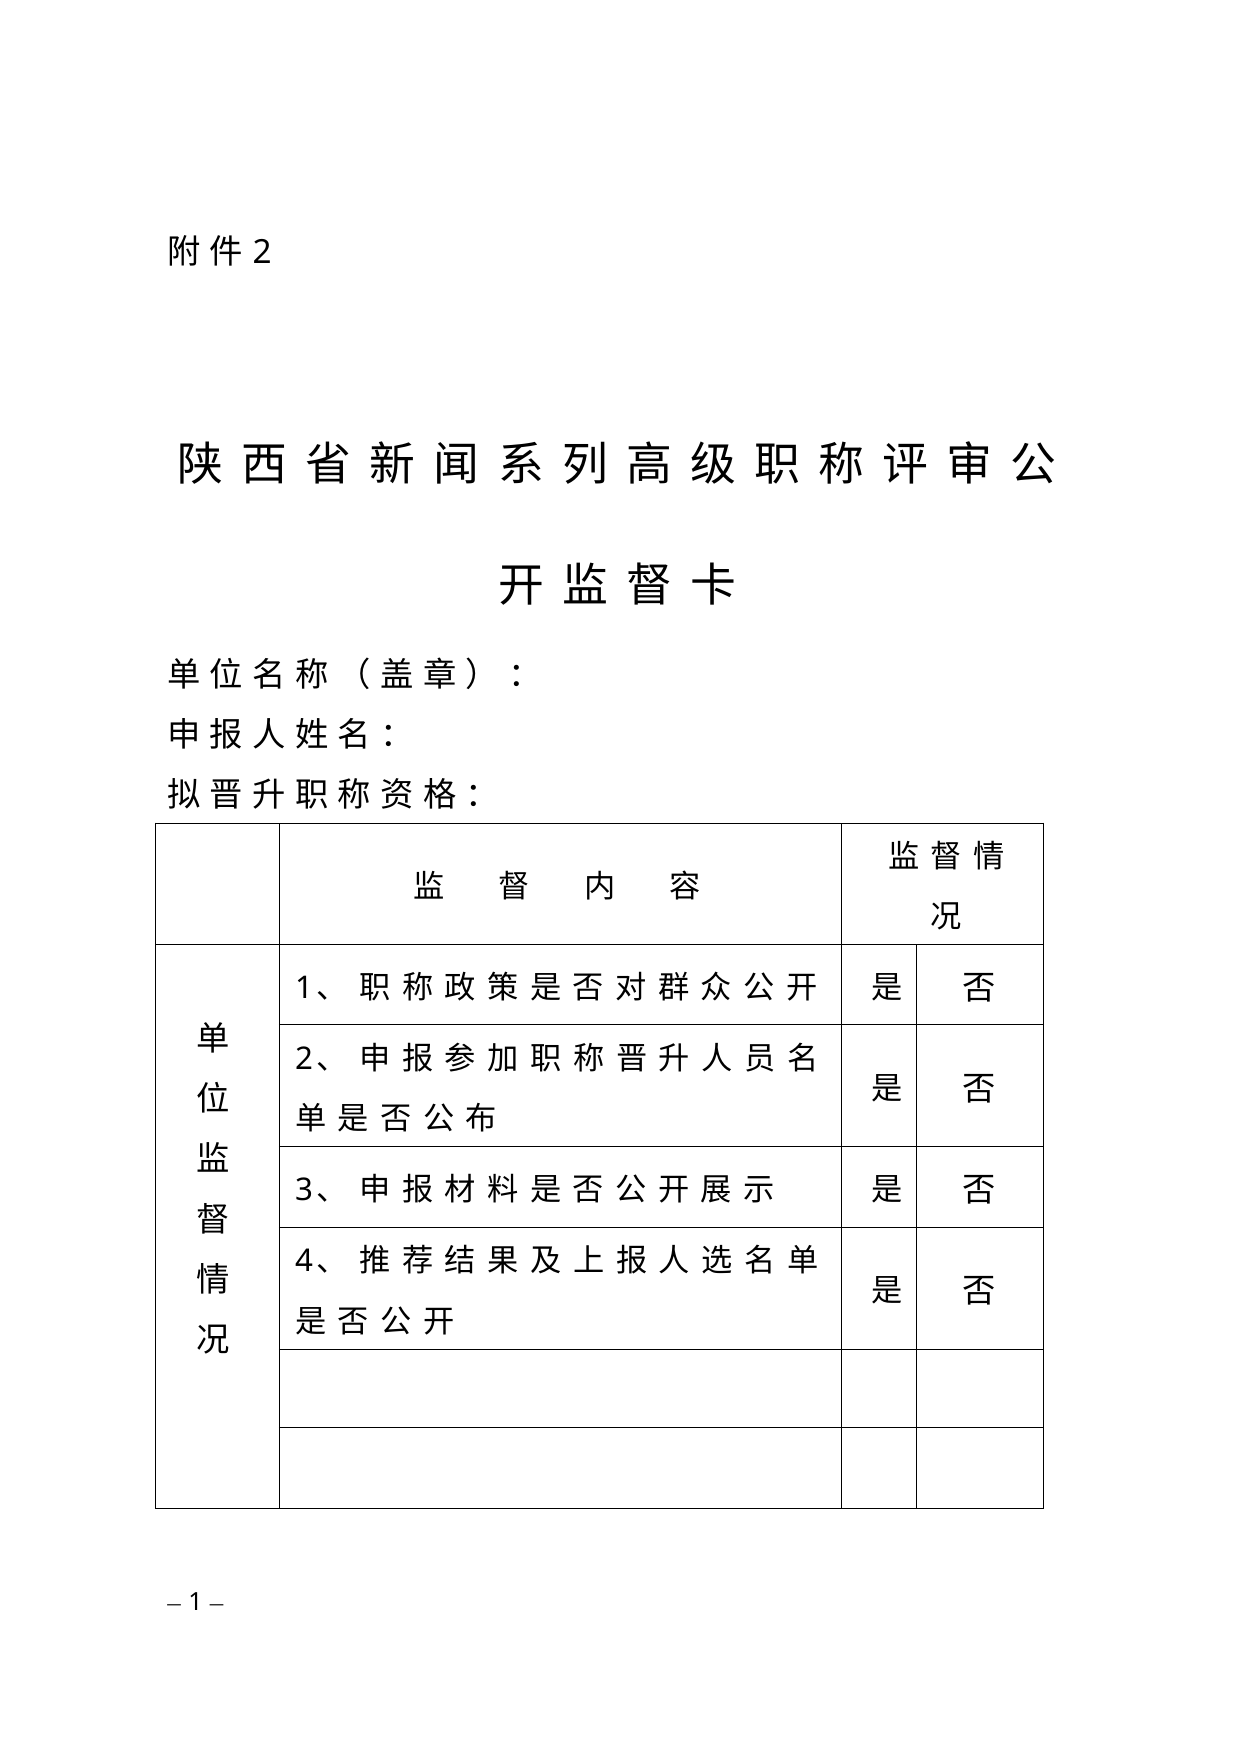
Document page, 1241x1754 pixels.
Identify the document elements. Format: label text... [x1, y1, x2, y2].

table_cell 是 [842, 1025, 916, 1146]
table_cell 单 位 监 督 情 况 [156, 945, 279, 1508]
table_cell 是 [842, 1147, 916, 1227]
table_cell 2、申报参加职称晋升人员名单是否公布 [280, 1025, 841, 1146]
table_cell 否 [917, 1025, 1043, 1146]
table_header 监 督 内 容 [280, 824, 841, 944]
text 拟晋升职称资格： [167, 762, 1085, 822]
table_cell 否 [917, 1147, 1043, 1227]
table_cell 1、职称政策是否对群众公开 [280, 945, 841, 1024]
table_cell 4、推荐结果及上报人选名单是否公开 [280, 1228, 841, 1348]
table_cell 是 [842, 1228, 916, 1348]
table_cell 是 [842, 945, 916, 1024]
table_cell 3、申报材料是否公开展示 [280, 1147, 841, 1227]
text 陕西省新闻系列高级职称评审公开监督卡 [167, 400, 1085, 642]
table_cell 否 [917, 1228, 1043, 1348]
table_cell [842, 1350, 916, 1427]
table_cell [280, 1350, 841, 1427]
text 附件2 [167, 219, 1085, 280]
text 申报人姓名： [167, 702, 1085, 762]
table_cell [917, 1350, 1043, 1427]
table_header [156, 824, 279, 944]
table_cell [917, 1428, 1043, 1508]
table_cell [842, 1428, 916, 1508]
table_cell [280, 1428, 841, 1508]
text 单位名称（盖章）： [167, 642, 1085, 702]
table_header 监督情况 [842, 824, 1043, 944]
table_cell 否 [917, 945, 1043, 1024]
